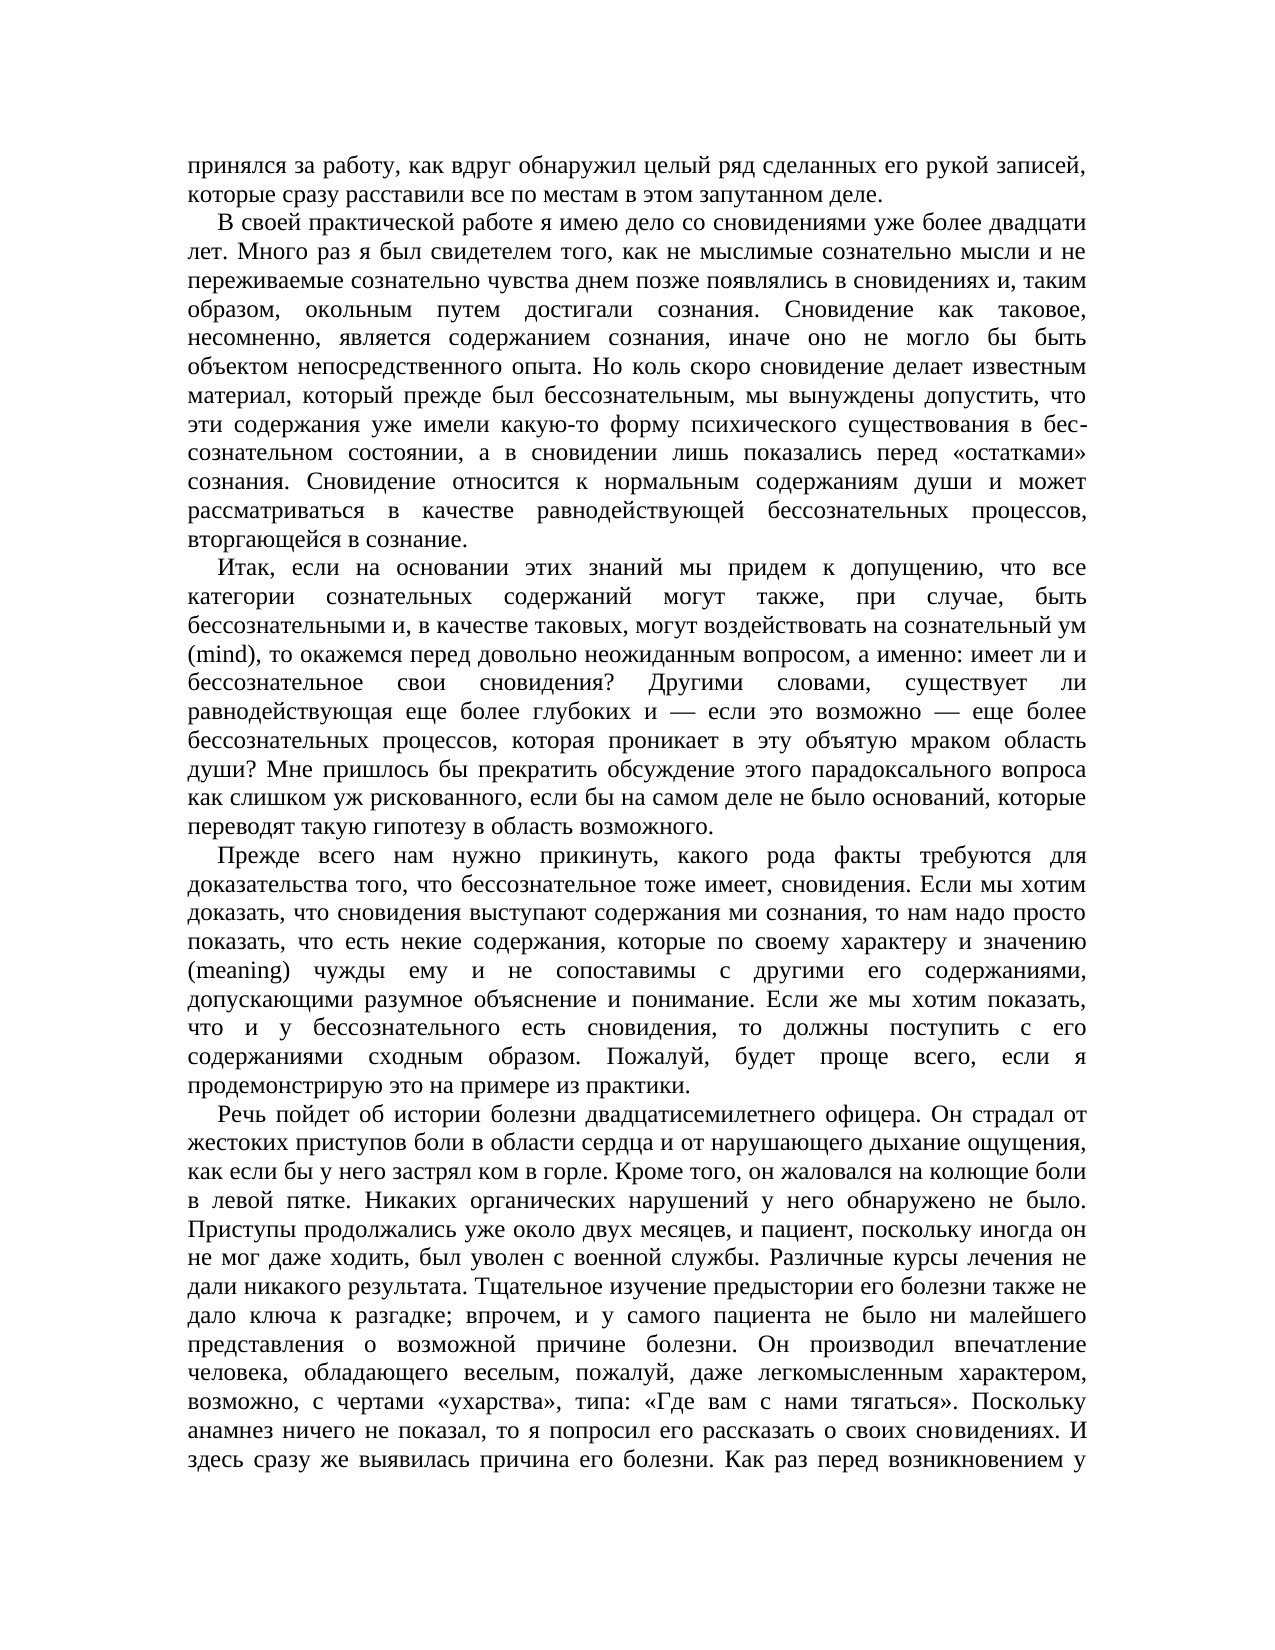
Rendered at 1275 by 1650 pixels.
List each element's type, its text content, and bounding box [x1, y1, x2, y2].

text Прежде всего нам нужно прикинуть, какого рода факты требуются для доказательства того, что бессознательное тоже имеет, сновидения. Если мы хотим доказать, что сновидения выступают содержания ми сознания, то нам надо просто показать, что есть некие содержания, которые по своему характеру и значению (meaning) чужды ему и не сопоставимы с другими его содержаниями, допускающими разумное объяснение и понимание. Если же мы хотим показать, что и у бессознательного есть сновидения, то должны поступить с его содержаниями сходным образом. Пожалуй, будет проще всего, если я продемонстрирую это на примере из практики. [187, 840, 1087, 1099]
text В своей практической работе я имею дело со сновидениями уже более двадцати лет. Много раз я был свидетелем того, как не мыслимые сознательно мысли и не переживаемые сознательно чувства днем позже появлялись в сновидениях и, таким образом, окольным путем достигали сознания. Сновидение как таковое, несомненно, является содержанием сознания, иначе оно не могло бы быть объектом непосредственного опыта. Но коль скоро сновидение делает известным материал, который прежде был бессознательным, мы вынуждены допустить, что эти содержания уже имели какую-то форму психического существования в бессознательном состоянии, а в сновидении лишь показались перед «остатками» сознания. Сновидение относится к нормальным содержаниям души и может рассматриваться в качестве равнодействующей бессознательных процессов, вторгающейся в сознание. [187, 207, 1087, 552]
text Итак, если на основании этих знаний мы придем к допущению, что все категории сознательных содержаний могут также, при случае, быть бессознательными и, в качестве таковых, могут воздействовать на сознательный ум (mind), то окажемся перед довольно неожиданным вопросом, а именно: имеет ли и бессознательное свои сновидения? Другими словами, существует ли равнодействующая еще более глубоких и — если это возможно — еще более бессознательных процессов, которая проникает в эту объятую мраком область души? Мне пришлось бы прекратить обсуждение этого парадоксального вопроса как слишком уж рискованного, если бы на самом деле не было оснований, которые переводят такую гипотезу в область возможного. [187, 552, 1087, 840]
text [187, 150, 1087, 207]
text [187, 1099, 1087, 1472]
